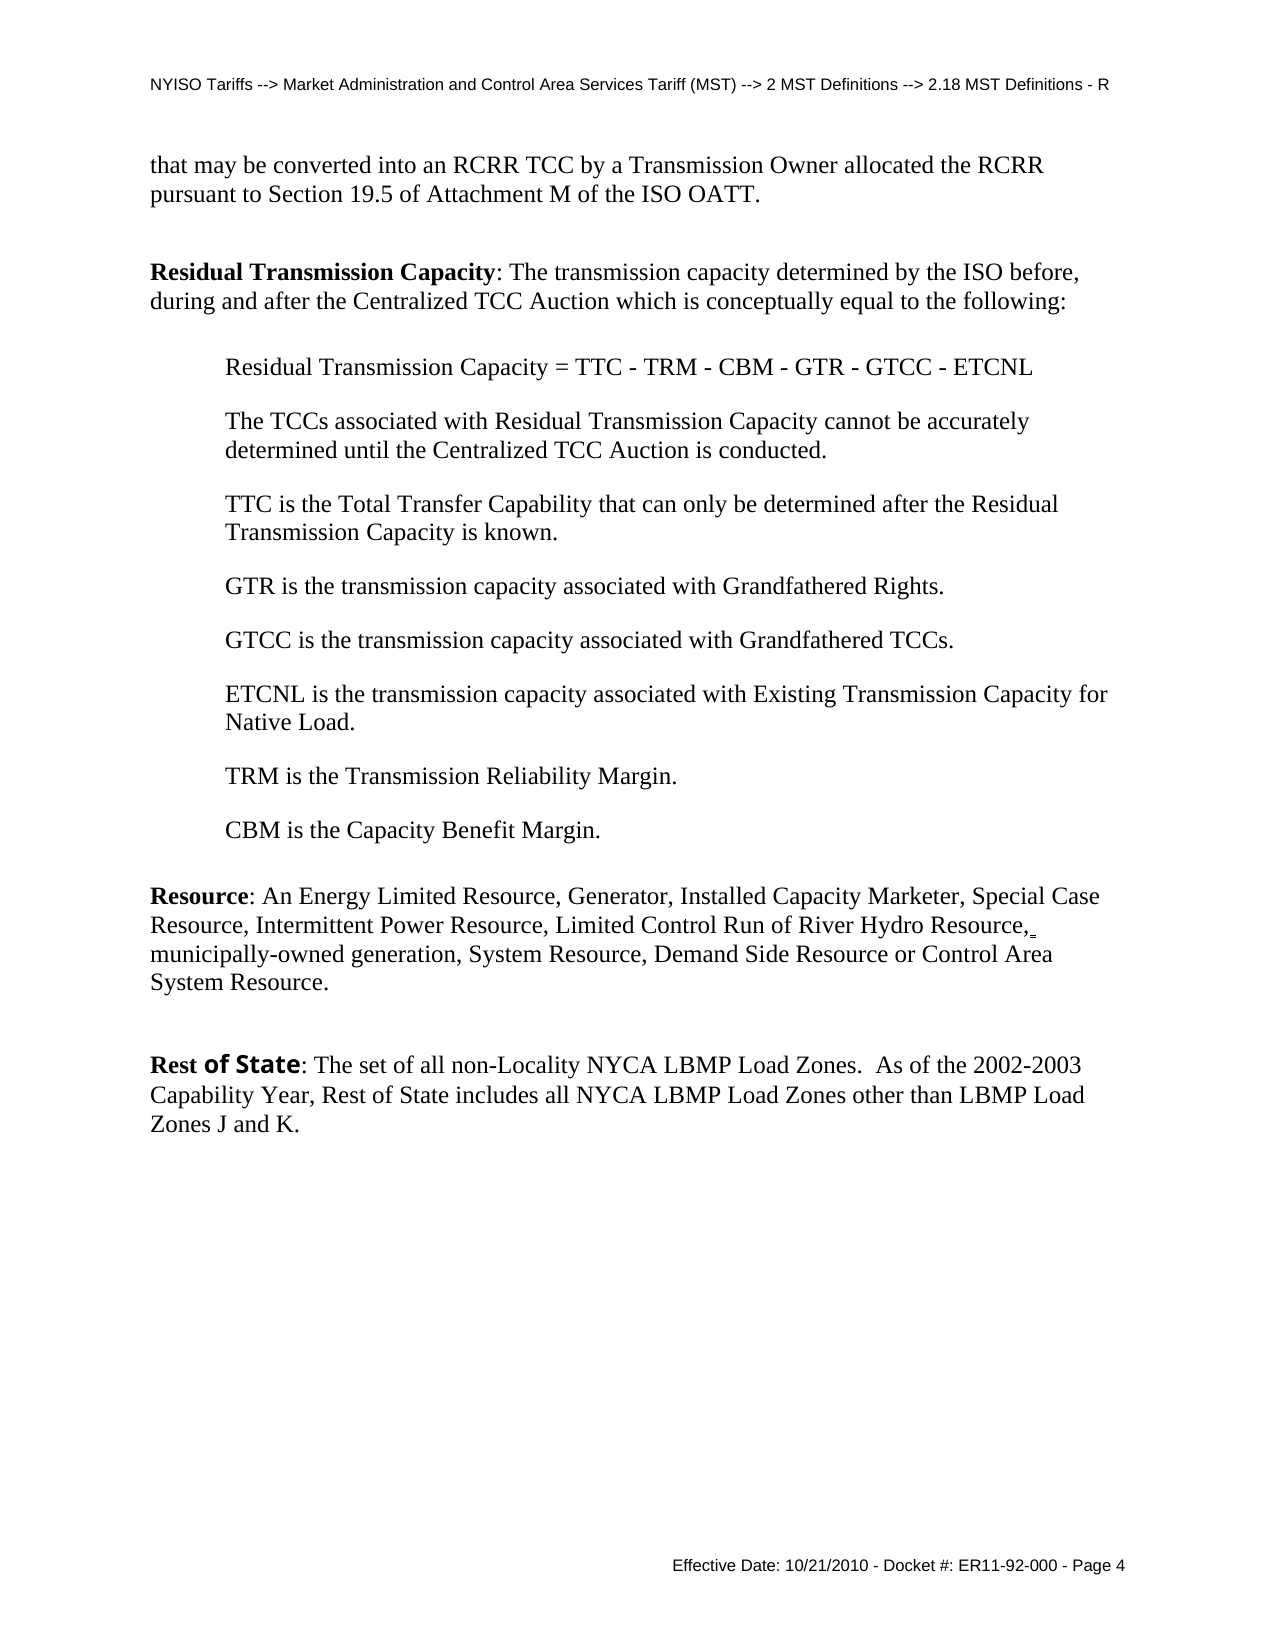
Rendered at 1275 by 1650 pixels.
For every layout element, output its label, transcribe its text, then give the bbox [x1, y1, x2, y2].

text GTCC is the transmission capacity associated with Grandfathered TCCs. [225, 625, 1125, 654]
text CBM is the Capacity Benefit Margin. [225, 815, 1125, 844]
text Rest of State: The set of all non-Locality NYCA LBMP Load Zones. As of the 2002-2003 Capability Year, Rest of State includes all NYCA LBMP Load Zones other than LBMP Load Zones J and K. [150, 1046, 1125, 1138]
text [150, 150, 1125, 207]
text GTR is the transmission capacity associated with Grandfathered Rights. [225, 571, 1125, 600]
text Resource: An Energy Limited Resource, Generator, Installed Capacity Marketer, Special Case Resource, Intermittent Power Resource, Limited Control Run of River Hydro Resource, municipally-owned generation, System Resource, Demand Side Resource or Control Area System Resource. [150, 881, 1125, 996]
text The TCCs associated with Residual Transmission Capacity cannot be accurately determined until the Centralized TCC Auction is conducted. [225, 406, 1125, 464]
text TTC is the Total Transfer Capability that can only be determined after the Residual Transmission Capacity is known. [225, 489, 1125, 546]
text TRM is the Transmission Reliability Margin. [225, 761, 1125, 790]
text Residual Transmission Capacity: The transmission capacity determined by the ISO before, during and after the Centralized TCC Auction which is conceptually equal to the following: [150, 257, 1125, 315]
text ETCNL is the transmission capacity associated with Existing Transmission Capacity for Native Load. [225, 679, 1125, 736]
text Residual Transmission Capacity = TTC - TRM - CBM - GTR - GTCC - ETCNL [225, 352, 1125, 381]
